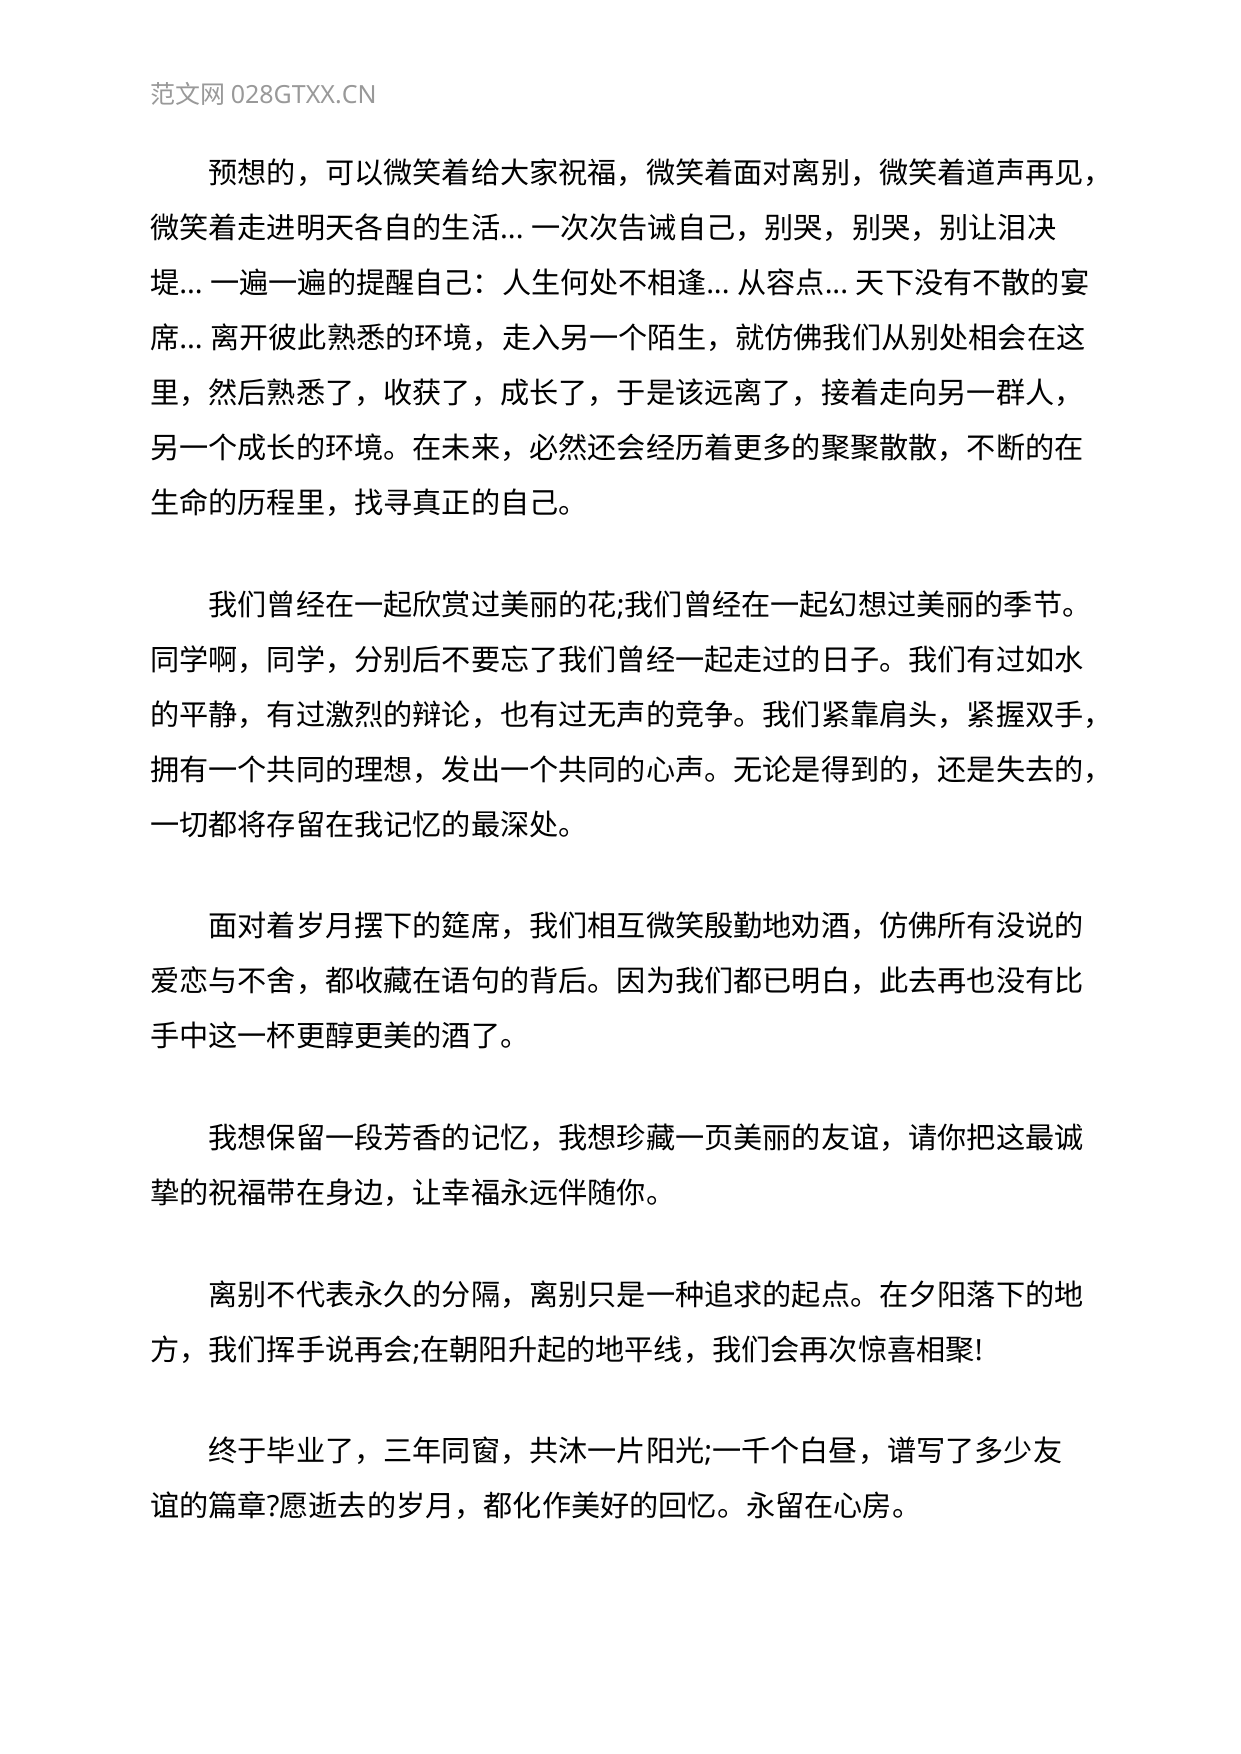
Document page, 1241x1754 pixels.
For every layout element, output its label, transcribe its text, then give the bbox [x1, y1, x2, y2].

text 我想保留一段芳香的记忆，我想珍藏一页美丽的友谊，请你把这最诚挚的祝福带在身边，让幸福永远伴随你。 [150, 1114, 1090, 1212]
text 我们曾经在一起欣赏过美丽的花;我们曾经在一起幻想过美丽的季节。同学啊，同学，分别后不要忘了我们曾经一起走过的日子。我们有过如水的平静，有过激烈的辩论，也有过无声的竞争。我们紧靠肩头，紧握双手，拥有一个共同的理想，发出一个共同的心声。无论是得到的，还是失去的，一切都将存留在我记忆的最深处。 [150, 581, 1090, 843]
text 终于毕业了，三年同窗，共沐一片阳光;一千个白昼，谱写了多少友谊的篇章?愿逝去的岁月，都化作美好的回忆。永留在心房。 [150, 1428, 1090, 1525]
text 预想的，可以微笑着给大家祝福，微笑着面对离别，微笑着道声再见，微笑着走进明天各自的生活... 一次次告诫自己，别哭，别哭，别让泪决堤... 一遍一遍的提醒自己：人生何处不相逢... 从容点... 天下没有不散的宴席... 离开彼此熟悉的环境，走入另一个陌生，就仿佛我们从别处相会在这里，然后熟悉了，收获了，成长了，于是该远离了，接着走向另一群人，另一个成长的环境。在未来，必然还会经历着更多的聚聚散散，不断的在生命的历程里，找寻真正的自己。 [150, 150, 1090, 522]
text 面对着岁月摆下的筵席，我们相互微笑殷勤地劝酒，仿佛所有没说的爱恋与不舍，都收藏在语句的背后。因为我们都已明白，此去再也没有比手中这一杯更醇更美的酒了。 [150, 903, 1090, 1055]
text 离别不代表永久的分隔，离别只是一种追求的起点。在夕阳落下的地方，我们挥手说再会;在朝阳升起的地平线，我们会再次惊喜相聚! [150, 1271, 1090, 1368]
